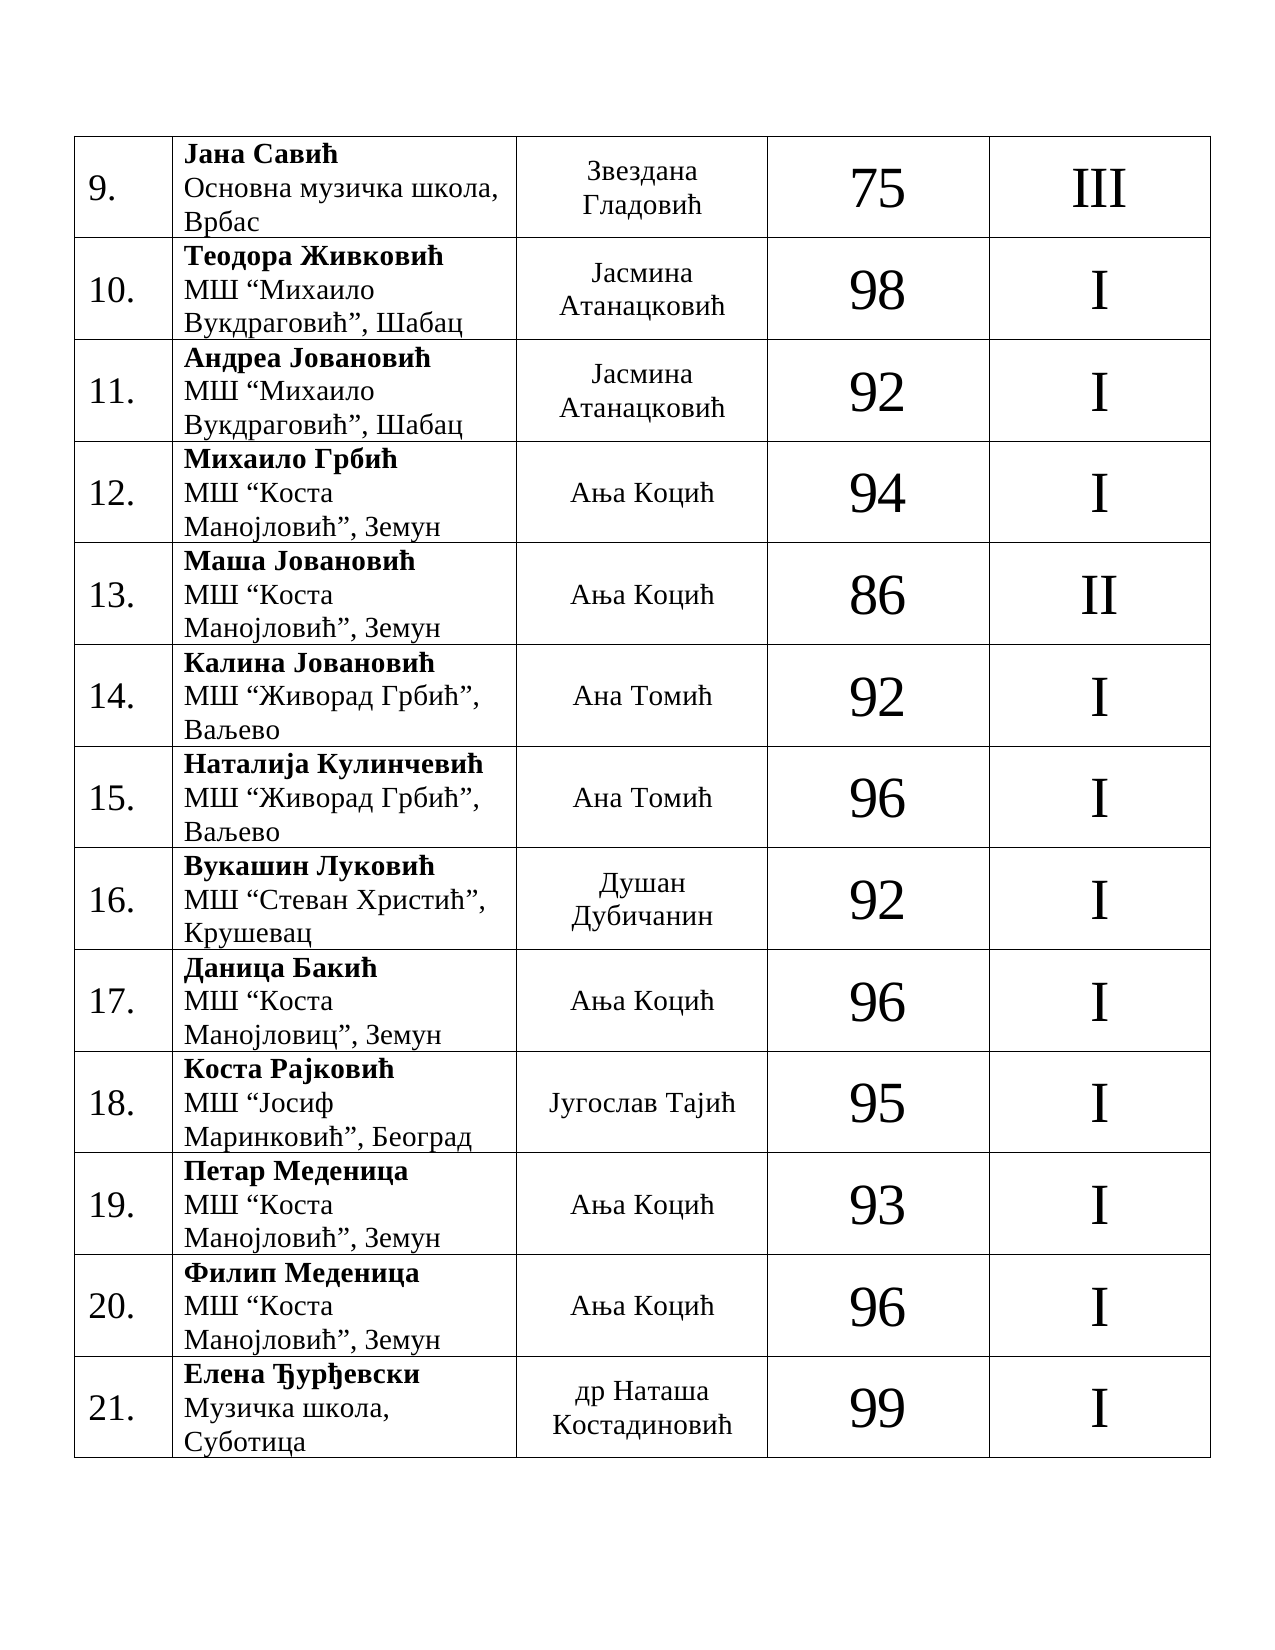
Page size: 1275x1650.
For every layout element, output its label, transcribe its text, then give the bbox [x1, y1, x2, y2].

table_cell [75, 340, 172, 441]
table_cell 94 [768, 442, 989, 542]
table_header Звездана Гладовић [517, 137, 767, 237]
table_header [75, 137, 172, 237]
table_cell I [990, 340, 1210, 441]
table_cell [75, 442, 172, 542]
table_header 75 [768, 137, 989, 237]
table_cell 99 [768, 1357, 989, 1457]
table_cell I [990, 1052, 1210, 1152]
table_cell Филип Меденица МШ “Коста Манојловић”, Земун [173, 1255, 516, 1356]
table_cell Даница Бакић МШ “Коста Манојловиц”, Земун [173, 950, 516, 1051]
table_cell Јасмина Атанацковић [517, 238, 767, 339]
table_cell Ана Томић [517, 747, 767, 847]
table_cell Ања Коцић [517, 1153, 767, 1254]
table_cell Маша Јовановић МШ “Коста Манојловић”, Земун [333, 543, 516, 644]
table_cell I [990, 747, 1210, 847]
table_cell II [990, 543, 1210, 644]
table_cell Јасмина Атанацковић [517, 340, 767, 441]
table_cell Ања Коцић [517, 950, 767, 1051]
table_cell [75, 645, 172, 746]
table_cell I [990, 950, 1210, 1051]
table_cell [75, 950, 172, 1051]
table_cell [75, 1052, 172, 1152]
table_cell I [990, 1153, 1210, 1254]
table_cell 96 [768, 747, 989, 847]
table_cell Михаило Грбић МШ “Коста Манојловић”, Земун [333, 442, 516, 542]
table_cell [75, 747, 172, 847]
table_cell Душан Дубичанин [517, 848, 767, 949]
table_cell Вукашин Луковић МШ “Стеван Христић”, Крушевац [312, 848, 516, 949]
table_cell [75, 1255, 172, 1356]
table_cell I [990, 1357, 1210, 1457]
table_cell I [990, 1255, 1210, 1356]
table_cell Југослав Тајић [517, 1052, 767, 1152]
table_cell 93 [768, 1153, 989, 1254]
table_cell 92 [768, 848, 989, 949]
table_cell Ања Коцић [517, 543, 767, 644]
table_cell др Наташа Костадиновић [517, 1357, 767, 1457]
table_cell [75, 543, 172, 644]
table_cell Калина Јовановић МШ “Живорад Грбић”, Ваљево [173, 645, 516, 746]
table_cell Коста Рајковић МШ “Јосиф Маринковић”, Београд [334, 1052, 516, 1152]
table_cell 98 [768, 238, 989, 339]
table_cell Петар Меденица МШ “Коста Манојловић”, Земун [333, 1153, 516, 1254]
table_cell [75, 1357, 172, 1457]
table_cell 96 [768, 950, 989, 1051]
table_cell Ања Коцић [517, 442, 767, 542]
table_cell Ана Томић [517, 645, 767, 746]
table_cell Ања Коцић [517, 1255, 767, 1356]
table_cell Теодора Живковић МШ “Михаило Вукдраговић”, Шабац [375, 238, 516, 339]
table_cell I [990, 442, 1210, 542]
table_cell I [990, 238, 1210, 339]
table_header III [990, 137, 1210, 237]
table_cell [75, 1153, 172, 1254]
table_cell 86 [768, 543, 989, 644]
table_cell 96 [768, 1255, 989, 1356]
table_cell Елена Ђурђевски Музичка школа, Суботица [306, 1357, 516, 1457]
table_header Јана Савић Основна музичка школа, Врбас [259, 137, 516, 237]
table_cell [75, 238, 172, 339]
table_cell Наталија Кулинчевић МШ “Живорад Грбић”, Ваљево [280, 747, 516, 847]
table_cell 92 [768, 340, 989, 441]
table_cell I [990, 645, 1210, 746]
table_cell 92 [768, 645, 989, 746]
table_cell Андреа Јовановић МШ “Михаило Вукдраговић”, Шабац [173, 340, 516, 441]
table_cell 95 [768, 1052, 989, 1152]
table_cell I [990, 848, 1210, 949]
table_cell [75, 848, 172, 949]
